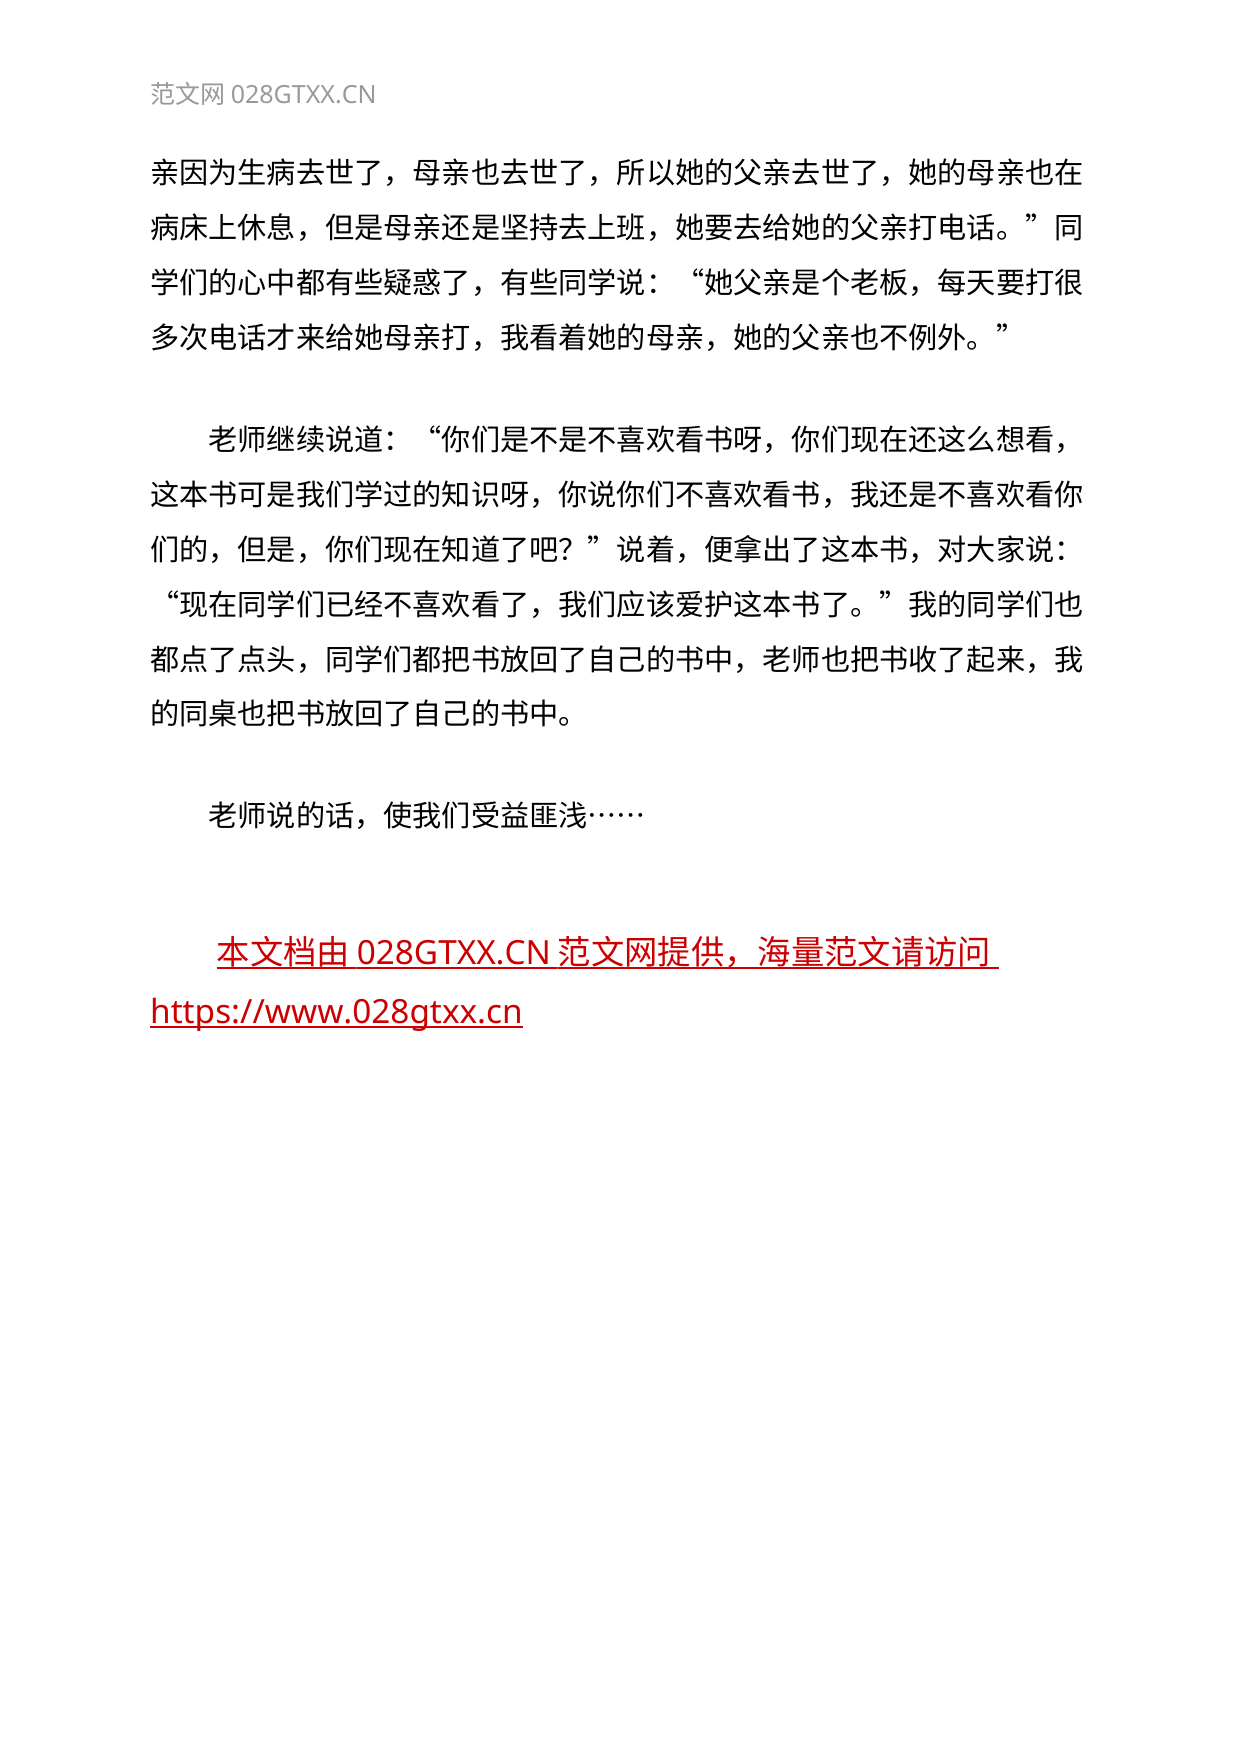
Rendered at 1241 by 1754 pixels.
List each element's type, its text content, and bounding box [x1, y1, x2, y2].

text 本文档由028GTXX.CN范文网提供，海量范文请访问 https://www.028gtxx.cn [150, 926, 1090, 1033]
text 老师说的话，使我们受益匪浅…… [150, 793, 1090, 835]
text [150, 150, 1090, 357]
text 老师继续说道：“你们是不是不喜欢看书呀，你们现在还这么想看，这本书可是我们学过的知识呀，你说你们不喜欢看书，我还是不喜欢看你们的，但是，你们现在知道了吧？”说着，便拿出了这本书，对大家说：“现在同学们已经不喜欢看了，我们应该爱护这本书了。”我的同学们也都点了点头，同学们都把书放回了自己的书中，老师也把书收了起来，我的同桌也把书放回了自己的书中。 [150, 416, 1090, 733]
